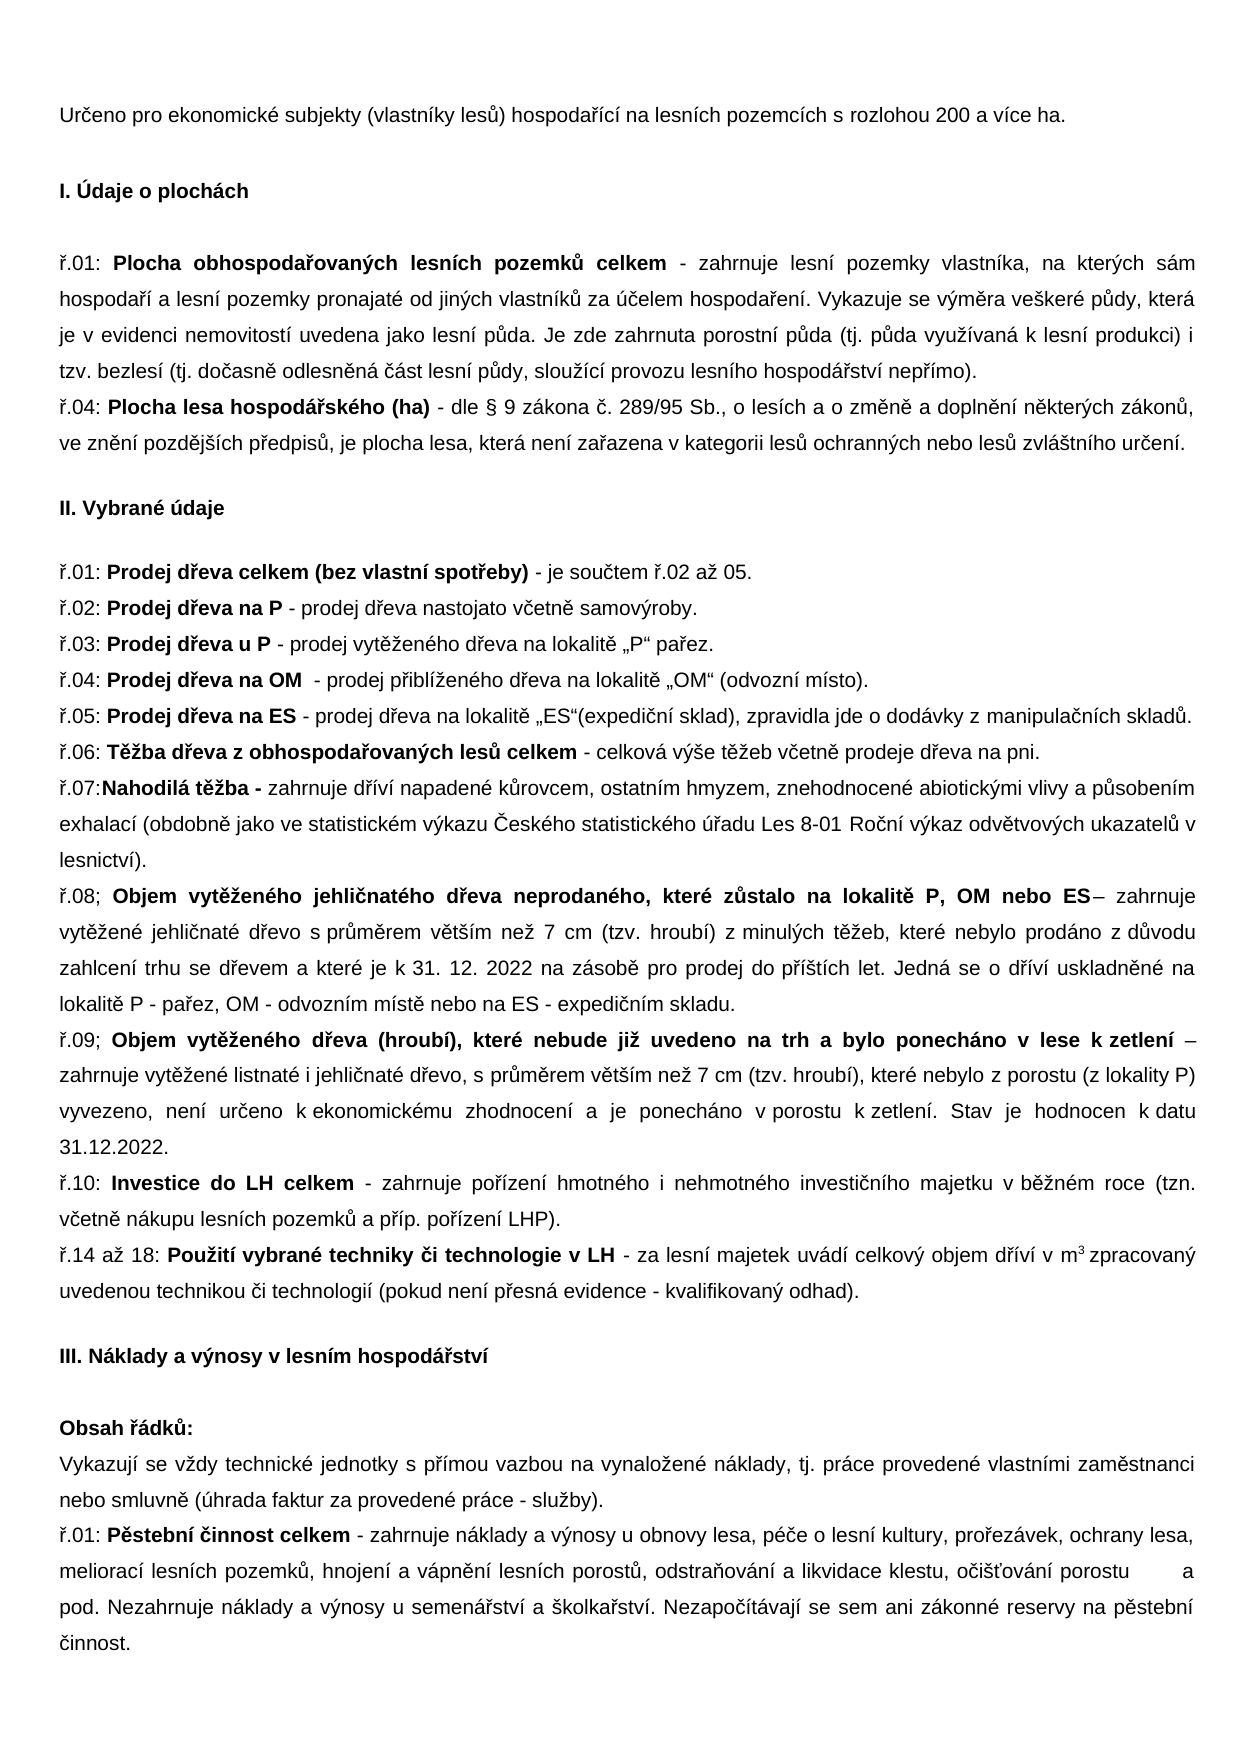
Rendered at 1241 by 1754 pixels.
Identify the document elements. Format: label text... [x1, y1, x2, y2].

text ř.01: Prodej dřeva celkem (bez vlastní spotřeby) - je součtem ř.02 až 05. [59, 560, 1196, 584]
text ř.04: Prodej dřeva na OM - prodej přiblíženého dřeva na lokalitě „OM“ (odvozní místo). [59, 668, 1196, 692]
text I. Údaje o plochách [59, 179, 1196, 203]
text ř.02: Prodej dřeva na P - prodej dřeva nastojato včetně samovýroby. [59, 596, 1196, 620]
text Obsah řádků: [59, 1416, 1196, 1439]
text ř.01: Pěstební činnost celkem - zahrnuje náklady a výnosy u obnovy lesa, péče o lesní kultury, prořezávek, ochrany lesa, meliorací lesních pozemků, hnojení a vápnění lesních porostů, odstraňování a likvidace klestu, očišťování porostu a pod. Nezahrnuje náklady a výnosy u semenářství a školkařství. Nezapočítávají se sem ani zákonné reservy na pěstební činnost. [59, 1523, 1196, 1655]
text ř.04: Plocha lesa hospodářského (ha) - dle § 9 zákona č. 289/95 Sb., o lesích a o změně a doplnění některých zákonů, ve znění pozdějších předpisů, je plocha lesa, která není zařazena v kategorii lesů ochranných nebo lesů zvláštního určení. [59, 395, 1196, 455]
text ř.08; Objem vytěženého jehličnatého dřeva neprodaného, které zůstalo na lokalitě P, OM nebo ES– zahrnuje vytěžené jehličnaté dřevo s průměrem větším než 7 cm (tzv. hroubí) z minulých těžeb, které nebylo prodáno z důvodu zahlcení trhu se dřevem a které je k 31. 12. 2022 na zásobě pro prodej do příštích let. Jedná se o dříví uskladněné na lokalitě P - pařez, OM - odvozním místě nebo na ES - expedičním skladu. [59, 884, 1196, 1015]
text Určeno pro ekonomické subjekty (vlastníky lesů) hospodařící na lesních pozemcích s rozlohou 200 a více ha. [59, 103, 1196, 127]
text ř.14 až 18: Použití vybrané techniky či technologie v LH - za lesní majetek uvádí celkový objem dříví v m3 zpracovaný uvedenou technikou či technologií (pokud není přesná evidence - kvalifikovaný odhad). [59, 1243, 1196, 1303]
text III. Náklady a výnosy v lesním hospodářství [59, 1344, 1196, 1368]
text ř.07: Nahodilá těžba - zahrnuje dříví napadené kůrovcem, ostatním hmyzem, znehodnocené abiotickými vlivy a působením exhalací (obdobně jako ve statistickém výkazu Českého statistického úřadu Les 8-01 Roční výkaz odvětvových ukazatelů v lesnictví). [59, 776, 1196, 872]
text ř.01: Plocha obhospodařovaných lesních pozemků celkem - zahrnuje lesní pozemky vlastníka, na kterých sám hospodaří a lesní pozemky pronajaté od jiných vlastníků za účelem hospodaření. Vykazuje se výměra veškeré půdy, která je v evidenci nemovitostí uvedena jako lesní půda. Je zde zahrnuta porostní půda (tj. půda využívaná k lesní produkci) i tzv. bezlesí (tj. dočasně odlesněná část lesní půdy, sloužící provozu lesního hospodářství nepřímo). [59, 251, 1196, 383]
text ř.10: Investice do LH celkem - zahrnuje pořízení hmotného i nehmotného investičního majetku v běžném roce (tzn. včetně nákupu lesních pozemků a příp. pořízení LHP). [59, 1171, 1196, 1231]
text II. Vybrané údaje [59, 496, 1196, 519]
text ř.09; Objem vytěženého dřeva (hroubí), které nebude již uvedeno na trh a bylo ponecháno v lese k zetlení – zahrnuje vytěžené listnaté i jehličnaté dřevo, s průměrem větším než 7 cm (tzv. hroubí), které nebylo z porostu (z lokality P) vyvezeno, není určeno k ekonomickému zhodnocení a je ponecháno v porostu k zetlení. Stav je hodnocen k datu 31.12.2022. [59, 1027, 1196, 1159]
text Vykazují se vždy technické jednotky s přímou vazbou na vynaložené náklady, tj. práce provedené vlastními zaměstnanci nebo smluvně (úhrada faktur za provedené práce - služby). [59, 1451, 1196, 1511]
text ř.05: Prodej dřeva na ES - prodej dřeva na lokalitě „ES“(expediční sklad), zpravidla jde o dodávky z manipulačních skladů. [59, 704, 1196, 728]
text ř.03: Prodej dřeva u P - prodej vytěženého dřeva na lokalitě „P“ pařez. [59, 632, 1196, 656]
text ř.06: Těžba dřeva z obhospodařovaných lesů celkem - celková výše těžeb včetně prodeje dřeva na pni. [59, 740, 1196, 764]
